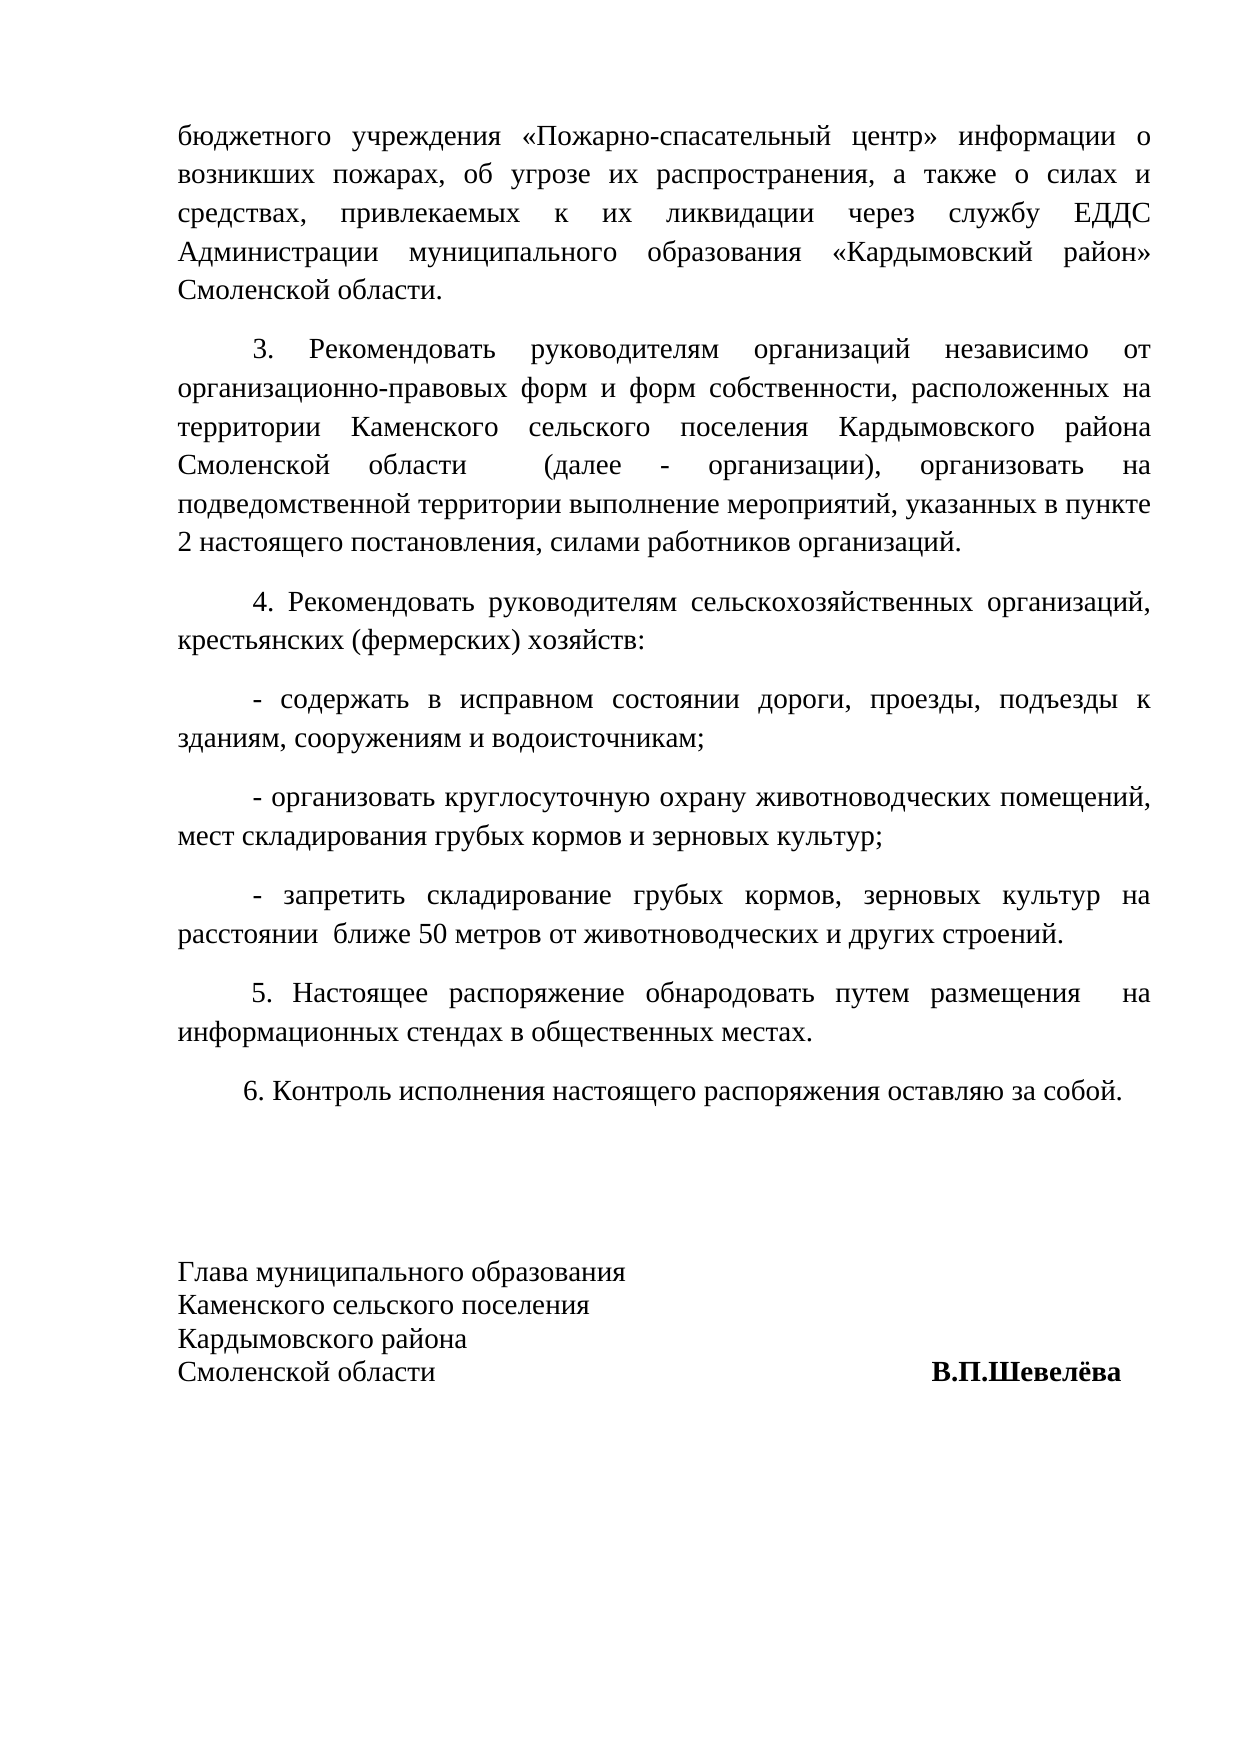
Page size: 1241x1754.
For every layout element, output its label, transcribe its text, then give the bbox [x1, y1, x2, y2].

text Смоленской области В.П.Шевелёва [177, 1354, 1152, 1388]
text - запретить складирование грубых кормов, зерновых культур на расстоянии ближе 50 метров от животноводческих и других строений. [177, 877, 1152, 949]
text 4. Рекомендовать руководителям сельскохозяйственных организаций, крестьянских (фермерских) хозяйств: [177, 584, 1152, 656]
text Кардымовского района [177, 1321, 1152, 1354]
text 3. Рекомендовать руководителям организаций независимо от организационно-правовых форм и форм собственности, расположенных на территории Каменского сельского поселения Кардымовского района Смоленской области (далее - организации), организовать на подведомственной территории выполнение мероприятий, указанных в пункте 2 настоящего постановления, силами работников организаций. [177, 332, 1152, 558]
text Глава муниципального образования [177, 1254, 1152, 1287]
text 5. Настоящее распоряжение обнародовать путем размещения на информационных стендах в общественных местах. [177, 975, 1152, 1047]
text - содержать в исправном состоянии дороги, проезды, подъезды к зданиям, сооружениям и водоисточникам; [177, 682, 1152, 754]
text 6. Контроль исполнения настоящего распоряжения оставляю за собой. [177, 1073, 1152, 1107]
text - организовать круглосуточную охрану животноводческих помещений, мест складирования грубых кормов и зерновых культур; [177, 779, 1152, 852]
text Каменского сельского поселения [177, 1287, 1152, 1321]
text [177, 118, 1152, 306]
